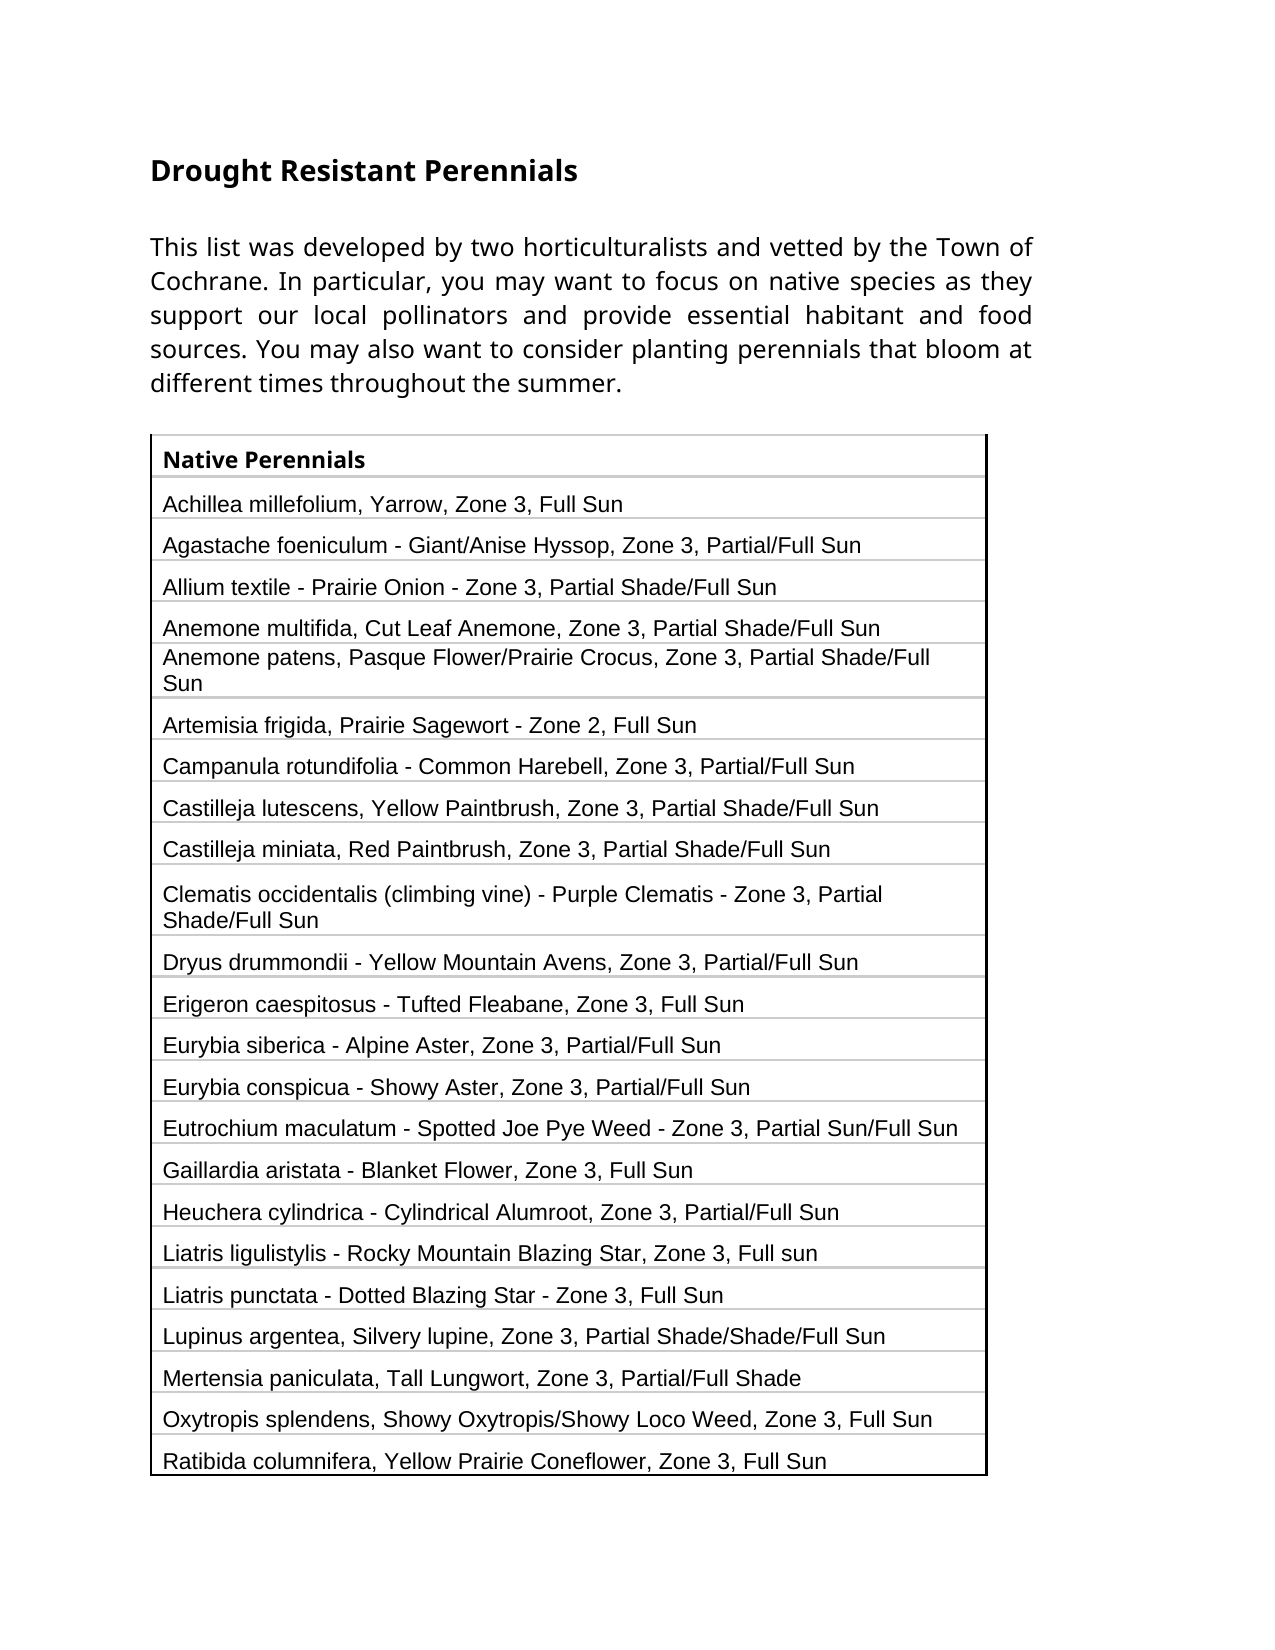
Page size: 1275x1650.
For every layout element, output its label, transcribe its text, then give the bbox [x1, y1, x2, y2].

table_cell Anemone multifida, Cut Leaf Anemone, Zone 3, Partial Shade/Full Sun [152, 602, 985, 642]
table_cell Heuchera cylindrica - Cylindrical Alumroot, Zone 3, Partial/Full Sun [152, 1185, 985, 1225]
table_cell Artemisia frigida, Prairie Sagewort - Zone 2, Full Sun [152, 699, 985, 738]
text This list was developed by two horticulturalists and vetted by the Town of Cochrane. In particular, you may want to focus on native species as they support our local pollinators and provide essential habitant and food sources. You may also want to consider planting perennials that bloom at different times throughout the summer. [150, 229, 1034, 400]
table_cell Clematis occidentalis (climbing vine) - Purple Clematis - Zone 3, Partial Shade/Full Sun [152, 865, 985, 934]
table_cell Oxytropis splendens, Showy Oxytropis/Showy Loco Weed, Zone 3, Full Sun [152, 1393, 985, 1433]
table_cell Eurybia siberica - Alpine Aster, Zone 3, Partial/Full Sun [152, 1019, 985, 1058]
table_cell Castilleja miniata, Red Paintbrush, Zone 3, Partial Shade/Full Sun [152, 823, 985, 863]
table_cell Campanula rotundifolia - Common Harebell, Zone 3, Partial/Full Sun [152, 740, 985, 779]
table_cell Liatris punctata - Dotted Blazing Star - Zone 3, Full Sun [152, 1269, 985, 1308]
text Drought Resistant Perennials [150, 150, 1034, 190]
table_header Native Perennials [152, 436, 985, 475]
table_cell Castilleja lutescens, Yellow Paintbrush, Zone 3, Partial Shade/Full Sun [152, 782, 985, 821]
table_cell Dryus drummondii - Yellow Mountain Avens, Zone 3, Partial/Full Sun [152, 936, 985, 975]
table_cell Eutrochium maculatum - Spotted Joe Pye Weed - Zone 3, Partial Sun/Full Sun [152, 1102, 985, 1142]
table_cell Agastache foeniculum - Giant/Anise Hyssop, Zone 3, Partial/Full Sun [152, 519, 985, 558]
table_cell Gaillardia aristata - Blanket Flower, Zone 3, Full Sun [152, 1144, 985, 1183]
table_cell Anemone patens, Pasque Flower/Prairie Crocus, Zone 3, Partial Shade/Full Sun [152, 644, 985, 696]
table_cell Ratibida columnifera, Yellow Prairie Coneflower, Zone 3, Full Sun [152, 1435, 985, 1474]
table_cell Erigeron caespitosus - Tufted Fleabane, Zone 3, Full Sun [152, 978, 985, 1017]
table_cell Eurybia conspicua - Showy Aster, Zone 3, Partial/Full Sun [152, 1061, 985, 1100]
table_cell Allium textile - Prairie Onion - Zone 3, Partial Shade/Full Sun [152, 561, 985, 600]
table_cell Achillea millefolium, Yarrow, Zone 3, Full Sun [152, 478, 985, 517]
table_cell Liatris ligulistylis - Rocky Mountain Blazing Star, Zone 3, Full sun [152, 1227, 985, 1266]
table_cell Mertensia paniculata, Tall Lungwort, Zone 3, Partial/Full Shade [152, 1352, 985, 1391]
table_cell Lupinus argentea, Silvery lupine, Zone 3, Partial Shade/Shade/Full Sun [152, 1310, 985, 1349]
